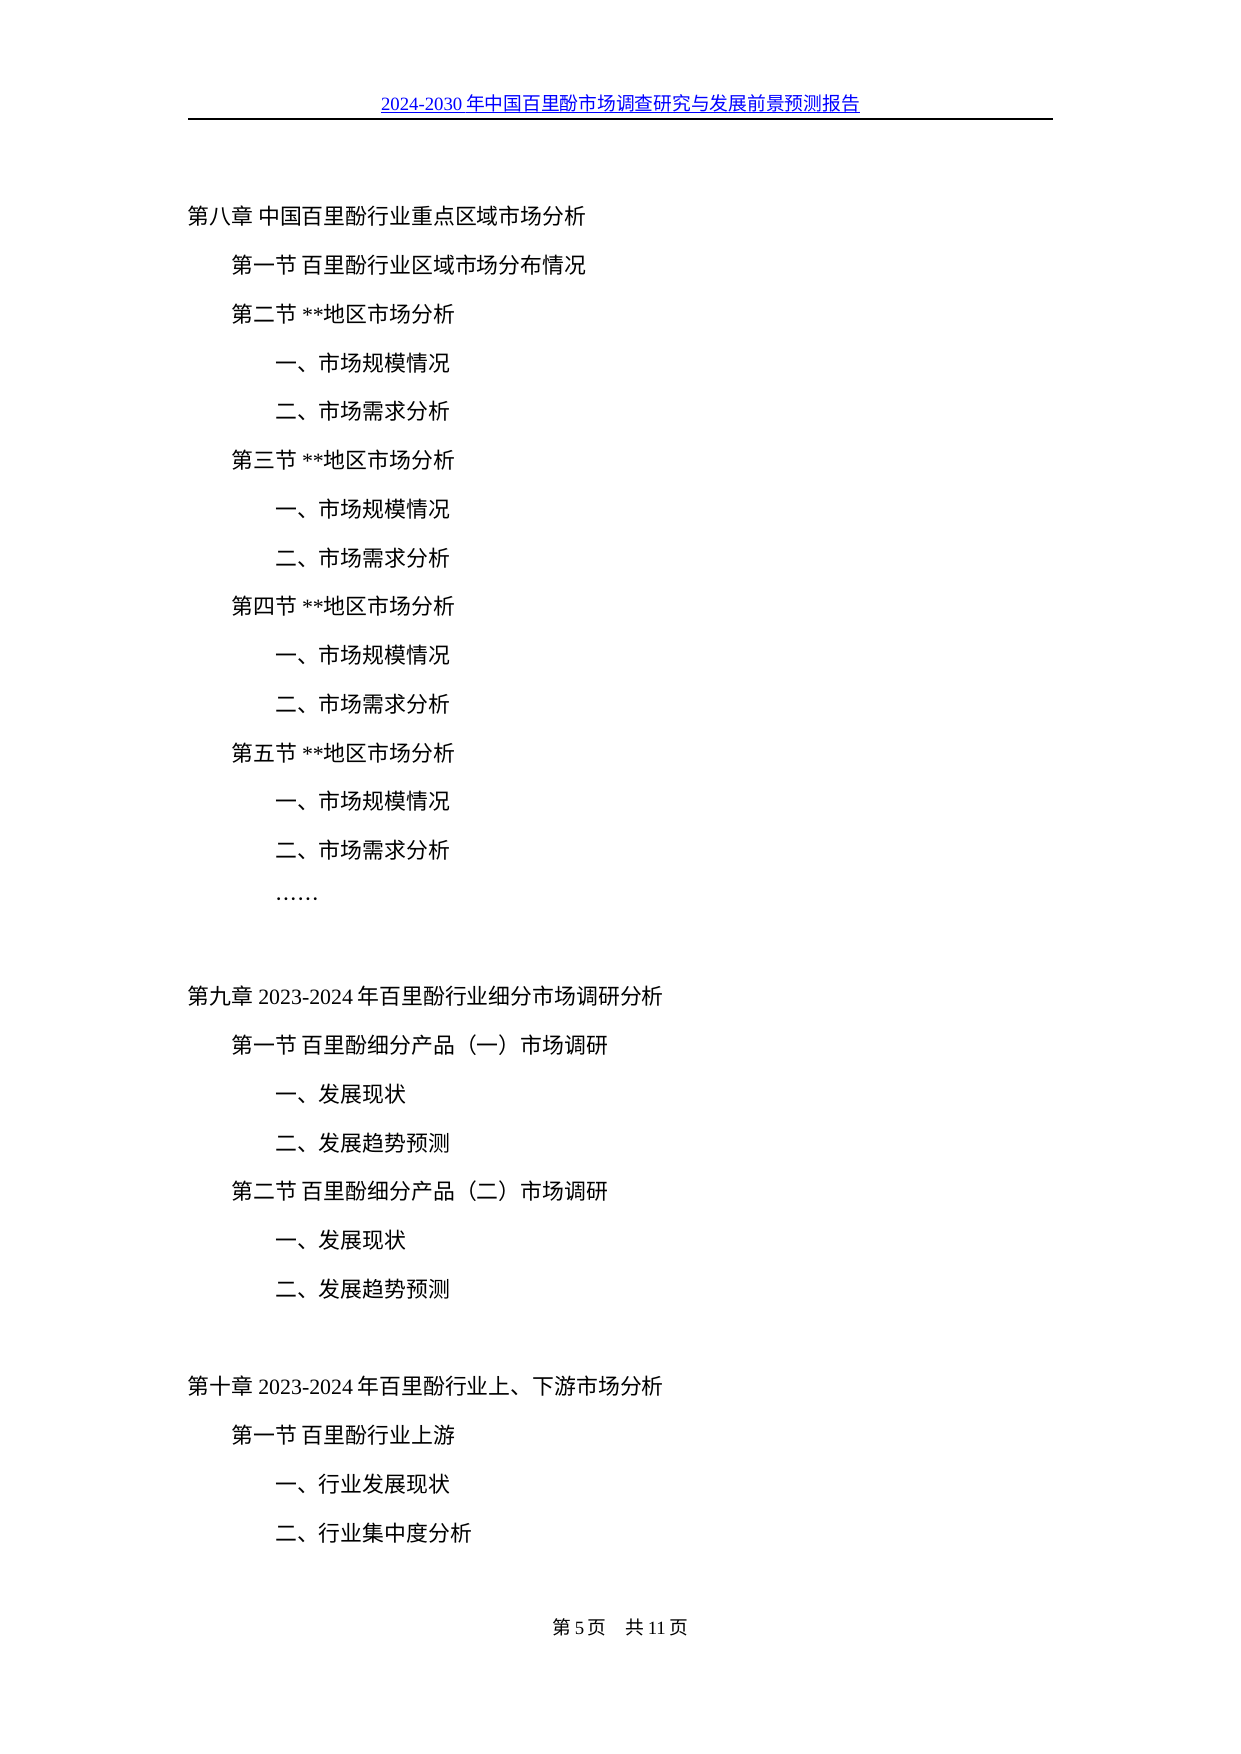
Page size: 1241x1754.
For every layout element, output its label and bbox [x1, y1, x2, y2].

text [187, 150, 1053, 1548]
